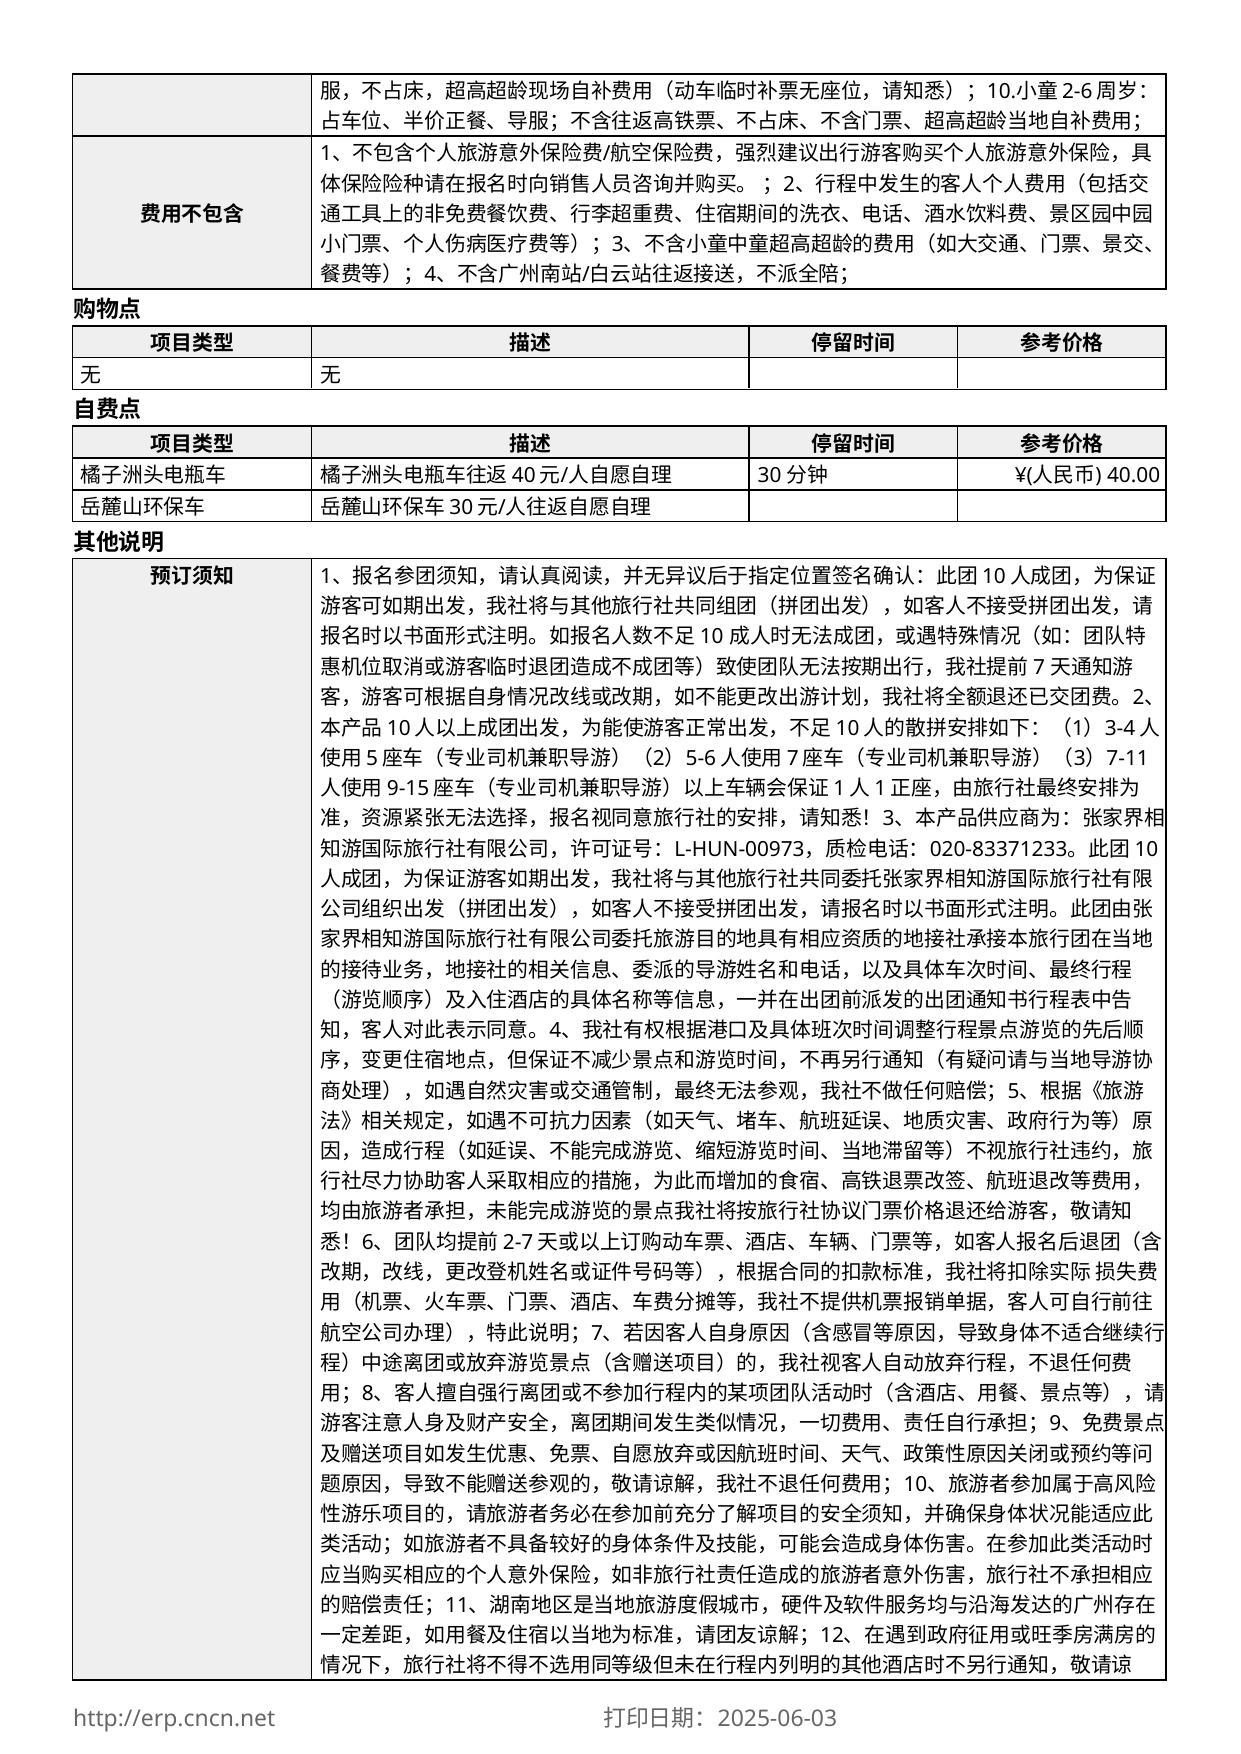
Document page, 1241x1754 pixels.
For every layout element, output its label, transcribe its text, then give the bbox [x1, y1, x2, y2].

text 其他说明 [73, 523, 1167, 557]
table_cell [750, 358, 957, 388]
table_header 描述 [312, 427, 748, 457]
table_header 费用包含 [73, 75, 311, 135]
table_cell 岳麓山环保车30元/人往返自愿自理 [312, 491, 748, 521]
table_cell 岳麓山环保车 [73, 491, 311, 521]
table_header 预订须知 [73, 559, 311, 1679]
table_cell 橘子洲头电瓶车往返40元/人自愿自理 [312, 459, 748, 489]
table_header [312, 75, 1165, 135]
table_header 描述 [312, 327, 748, 357]
text 购物点 [73, 291, 1167, 324]
table_cell 30 分钟 [750, 459, 957, 489]
table_cell 无 [73, 358, 311, 388]
text 自费点 [73, 391, 1167, 424]
table_header 项目类型 [73, 327, 311, 357]
table_header 参考价格 [958, 427, 1165, 457]
table_cell ¥(人民币) 40.00 [958, 459, 1165, 489]
table_header 项目类型 [73, 427, 311, 457]
table_header 停留时间 [750, 327, 957, 357]
table_cell 1、不包含个人旅游意外保险费/航空保险费，强烈建议出行游客购买个人旅游意外保险，具体保险险种请在报名时向销售人员咨询并购买。 ； [312, 137, 1165, 288]
table_header 停留时间 [750, 427, 957, 457]
table_cell 无 [312, 358, 748, 388]
table_cell 橘子洲头电瓶车 [73, 459, 311, 489]
table_cell [958, 491, 1165, 521]
table_cell 费用不包含 [73, 137, 311, 288]
table_cell [750, 491, 957, 521]
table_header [312, 559, 1165, 1679]
table_header 参考价格 [958, 327, 1165, 357]
table_cell [958, 358, 1165, 388]
